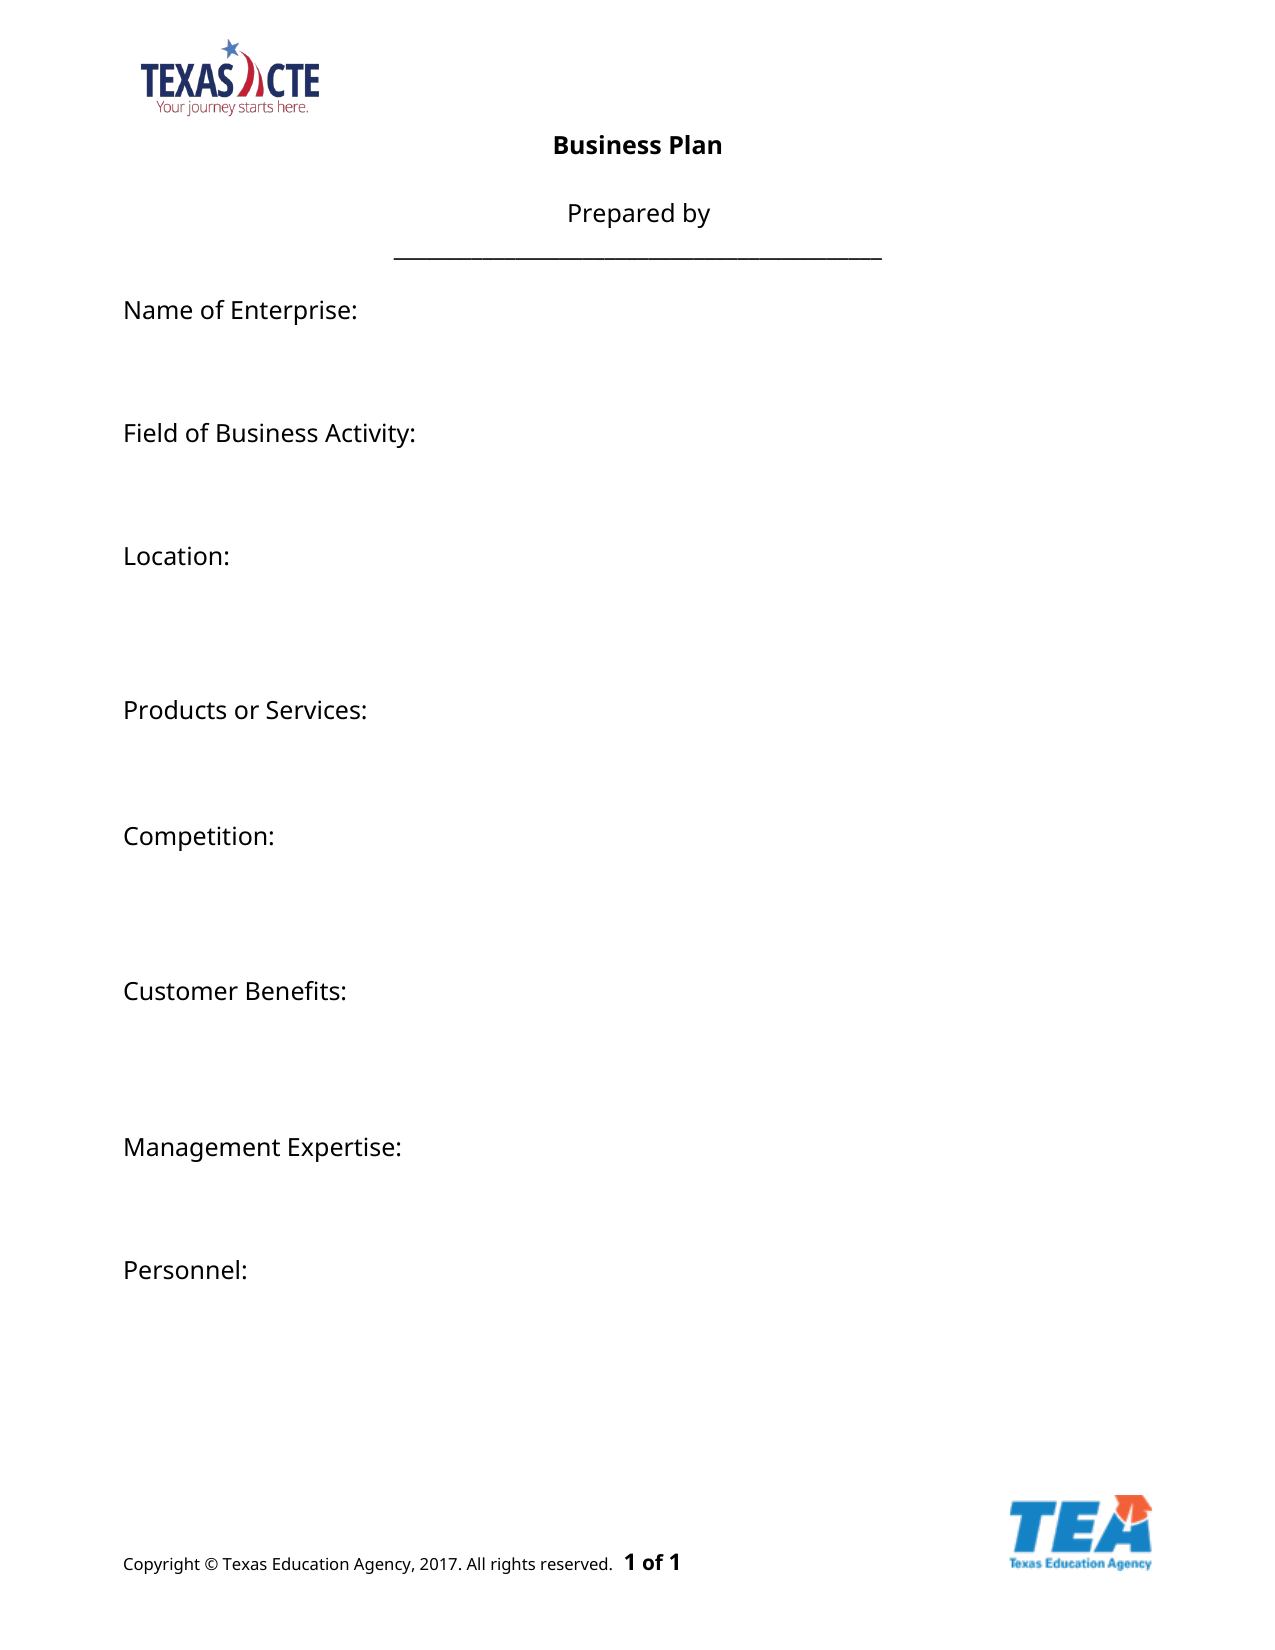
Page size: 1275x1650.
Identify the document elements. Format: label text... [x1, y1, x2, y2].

text Customer Benefits: [123, 974, 1152, 1008]
text Name of Enterprise: [123, 292, 1152, 326]
text Products or Services: [123, 693, 1152, 727]
text Field of Business Activity: [123, 415, 1152, 449]
text Competition: [123, 819, 1152, 853]
text Management Expertise: [123, 1130, 1152, 1164]
text Location: [123, 538, 1152, 572]
text ____________________________________________ [123, 230, 1152, 263]
picture [122, 28, 338, 127]
picture [1009, 1495, 1153, 1571]
text Business Plan [123, 127, 1152, 162]
text Personnel: [123, 1253, 1152, 1287]
text Prepared by [123, 196, 1154, 230]
